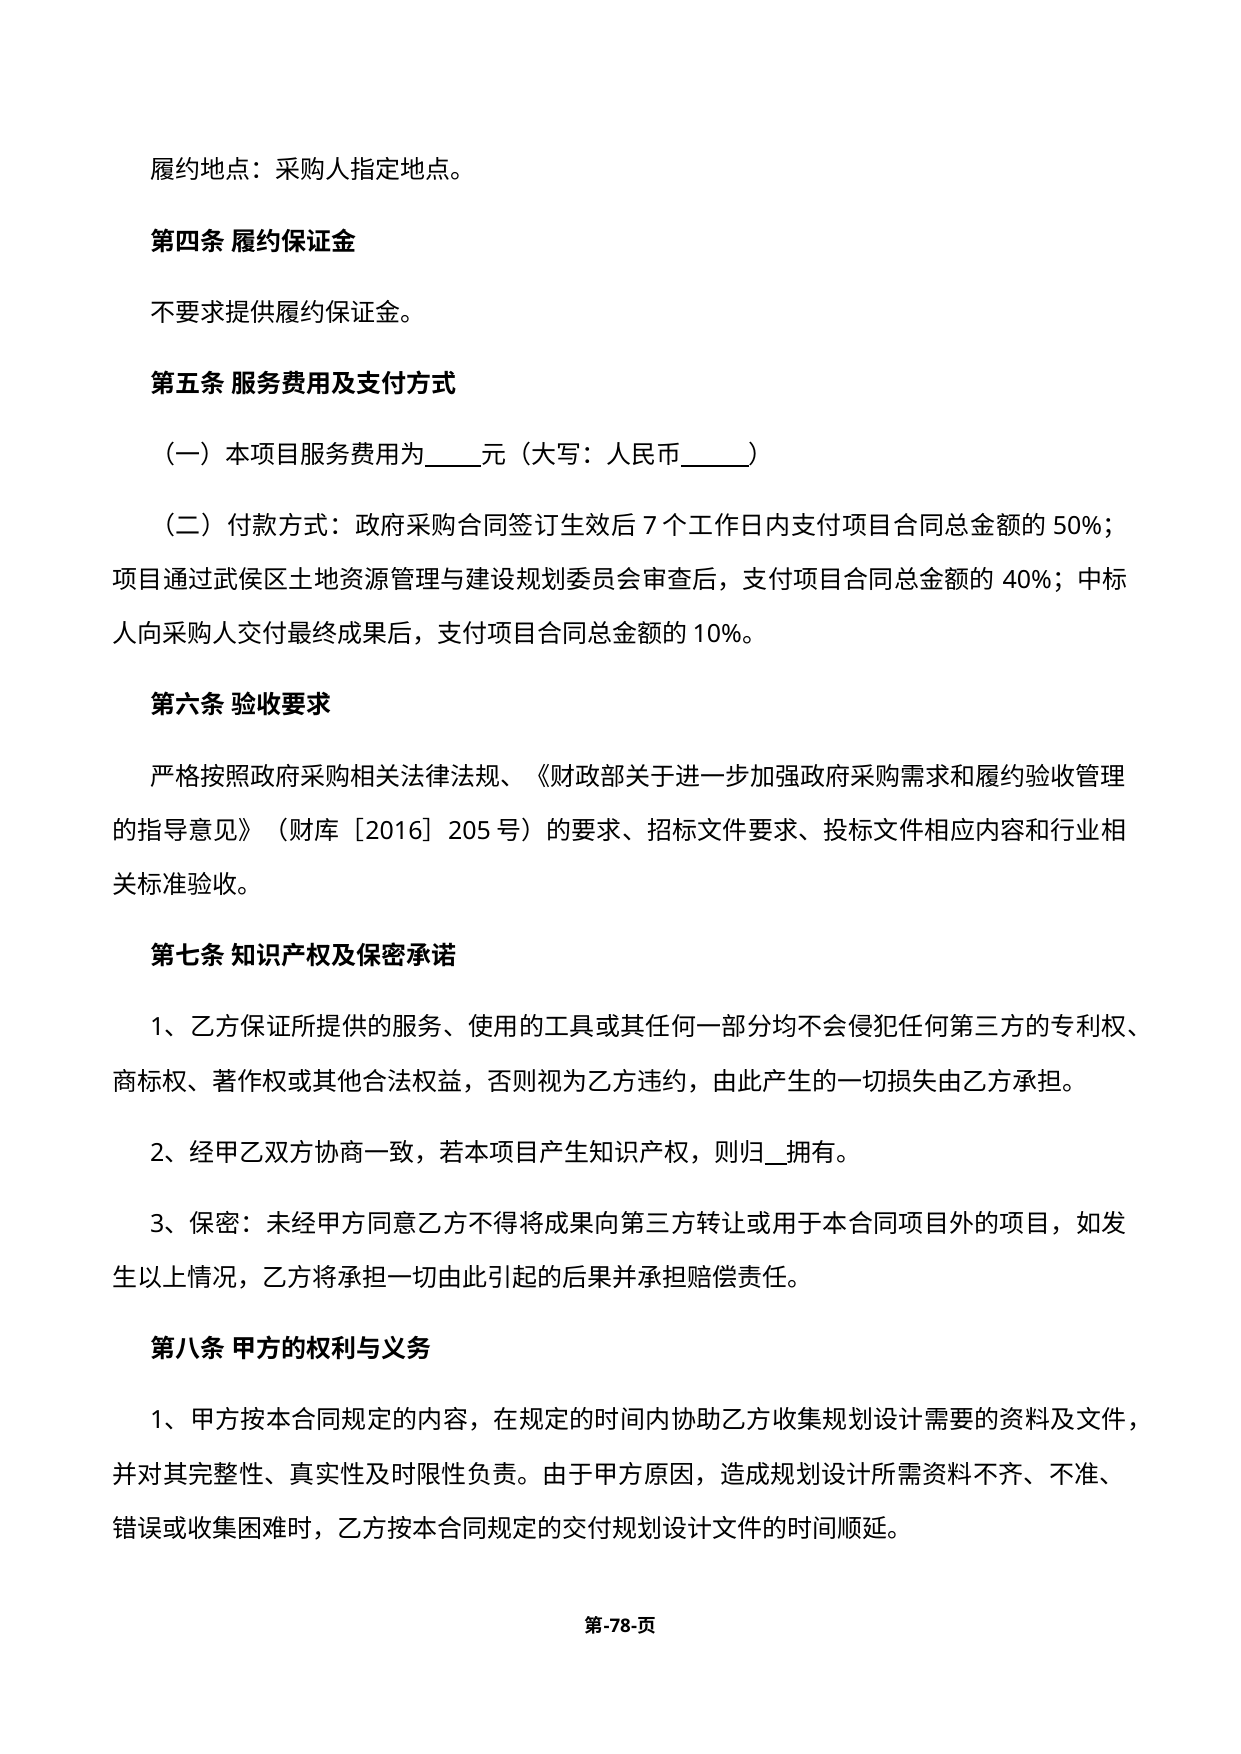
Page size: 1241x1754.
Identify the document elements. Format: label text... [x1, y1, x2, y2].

text 履约地点：采购人指定地点。 [112, 150, 1128, 186]
text 3、保密：未经甲方同意乙方不得将成果向第三方转让或用于本合同项目外的项目，如发生以上情况，乙方将承担一切由此引起的后果并承担赔偿责任。 [112, 1203, 1128, 1294]
text 不要求提供履约保证金。 [112, 292, 1128, 328]
text 2、经甲乙双方协商一致，若本项目产生知识产权，则归 拥有。 [112, 1132, 1128, 1168]
text 1、乙方保证所提供的服务、使用的工具或其任何一部分均不会侵犯任何第三方的专利权、商标权、著作权或其他合法权益，否则视为乙方违约，由此产生的一切损失由乙方承担。 [112, 1007, 1128, 1097]
text （一）本项目服务费用为 元（大写：人民币 ） [112, 434, 1128, 470]
text 第六条 验收要求 [112, 685, 1128, 721]
text 第五条 服务费用及支付方式 [112, 363, 1128, 399]
text 第七条 知识产权及保密承诺 [112, 936, 1128, 972]
text 1、甲方按本合同规定的内容，在规定的时间内协助乙方收集规划设计需要的资料及文件，并对其完整性、真实性及时限性负责。由于甲方原因，造成规划设计所需资料不齐、不准、错误或收集困难时，乙方按本合同规定的交付规划设计文件的时间顺延。 [112, 1400, 1128, 1545]
text 第八条 甲方的权利与义务 [112, 1329, 1128, 1365]
text 严格按照政府采购相关法律法规、《财政部关于进一步加强政府采购需求和履约验收管理的指导意见》（财库［2016］205号）的要求、招标文件要求、投标文件相应内容和行业相关标准验收。 [112, 756, 1128, 901]
list 履约保证金 [112, 221, 1128, 257]
text （二）付款方式：政府采购合同签订生效后7个工作日内支付项目合同总金额的50%；项目通过武侯区土地资源管理与建设规划委员会审查后，支付项目合同总金额的40%；中标人向采购人交付最终成果后，支付项目合同总金额的10%。 [112, 505, 1128, 650]
